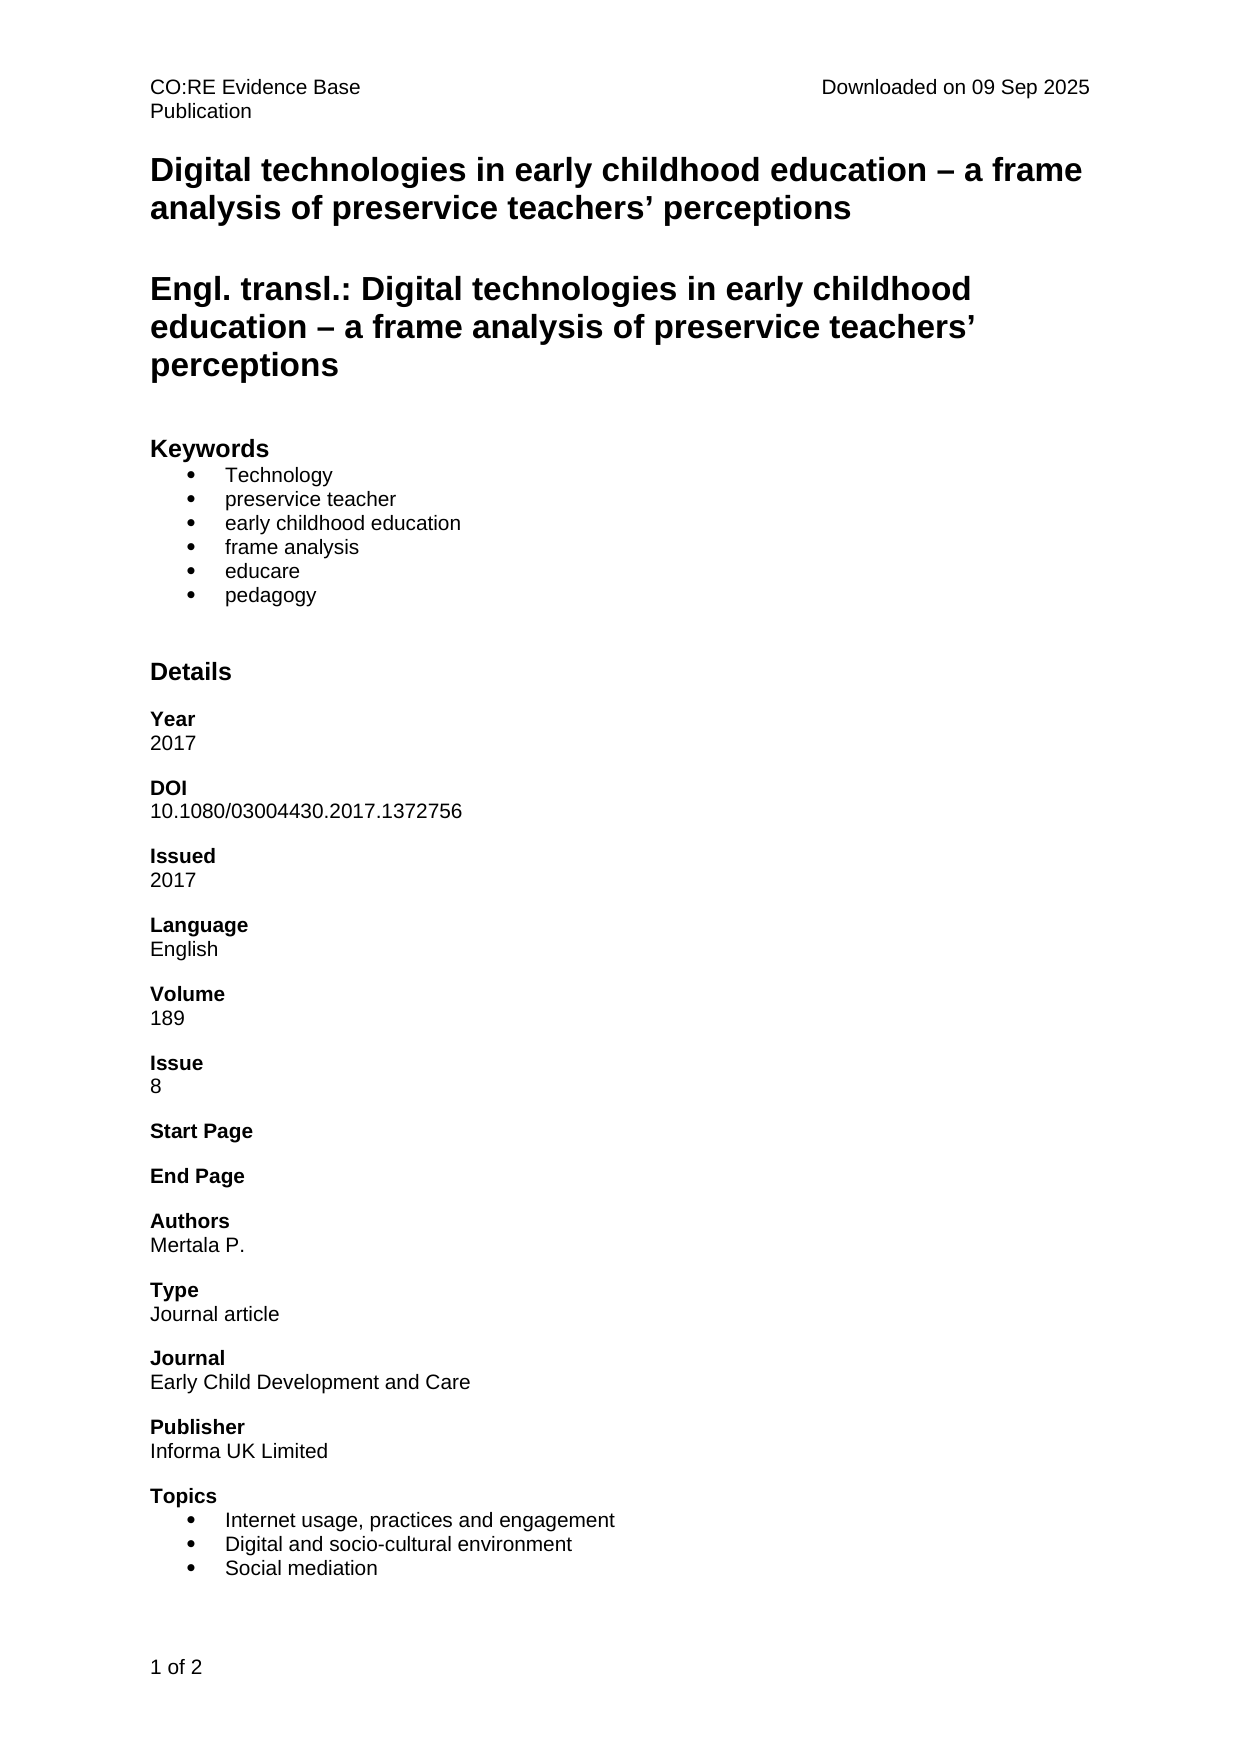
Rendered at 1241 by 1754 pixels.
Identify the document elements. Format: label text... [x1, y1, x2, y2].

subtitle Topics [150, 1484, 1090, 1508]
list frame analysis [187, 535, 1090, 559]
subtitle Type [150, 1277, 1090, 1301]
subtitle Year [150, 707, 1090, 731]
subtitle Issue [150, 1050, 1090, 1074]
subtitle Issued [150, 844, 1090, 868]
subtitle Volume [150, 982, 1090, 1006]
text 189 [150, 1006, 1090, 1029]
text Informa UK Limited [150, 1439, 1090, 1463]
subtitle DOI [150, 775, 1090, 799]
text English [150, 937, 1090, 961]
list educare [187, 559, 1090, 583]
title Digital technologies in early childhood education – a frame analysis of preservice teachers’ perceptions [150, 150, 1090, 227]
subtitle Authors [150, 1209, 1090, 1233]
text Journal article [150, 1301, 1090, 1325]
text 2017 [150, 731, 1090, 754]
subtitle Publisher [150, 1415, 1090, 1439]
text 2017 [150, 868, 1090, 892]
list early childhood education [187, 511, 1090, 535]
list Social mediation [187, 1556, 1090, 1580]
title Engl. transl.: Digital technologies in early childhood education – a frame analysis of preservice teachers’ perceptions [150, 268, 1090, 384]
subtitle Keywords [150, 434, 1090, 463]
list pedagogy [187, 583, 1090, 607]
text 10.1080/03004430.2017.1372756 [150, 799, 1090, 823]
list Internet usage, practices and engagement [187, 1508, 1090, 1532]
text Early Child Development and Care [150, 1370, 1090, 1394]
subtitle End Page [150, 1164, 1090, 1188]
list preservice teacher [187, 487, 1090, 511]
subtitle Journal [150, 1346, 1090, 1370]
text 8 [150, 1074, 1090, 1098]
subtitle Details [150, 657, 1090, 686]
subtitle Language [150, 913, 1090, 937]
subtitle Start Page [150, 1119, 1090, 1143]
text Mertala P. [150, 1233, 1090, 1257]
list Technology [187, 463, 1090, 487]
list Digital and socio-cultural environment [187, 1532, 1090, 1556]
